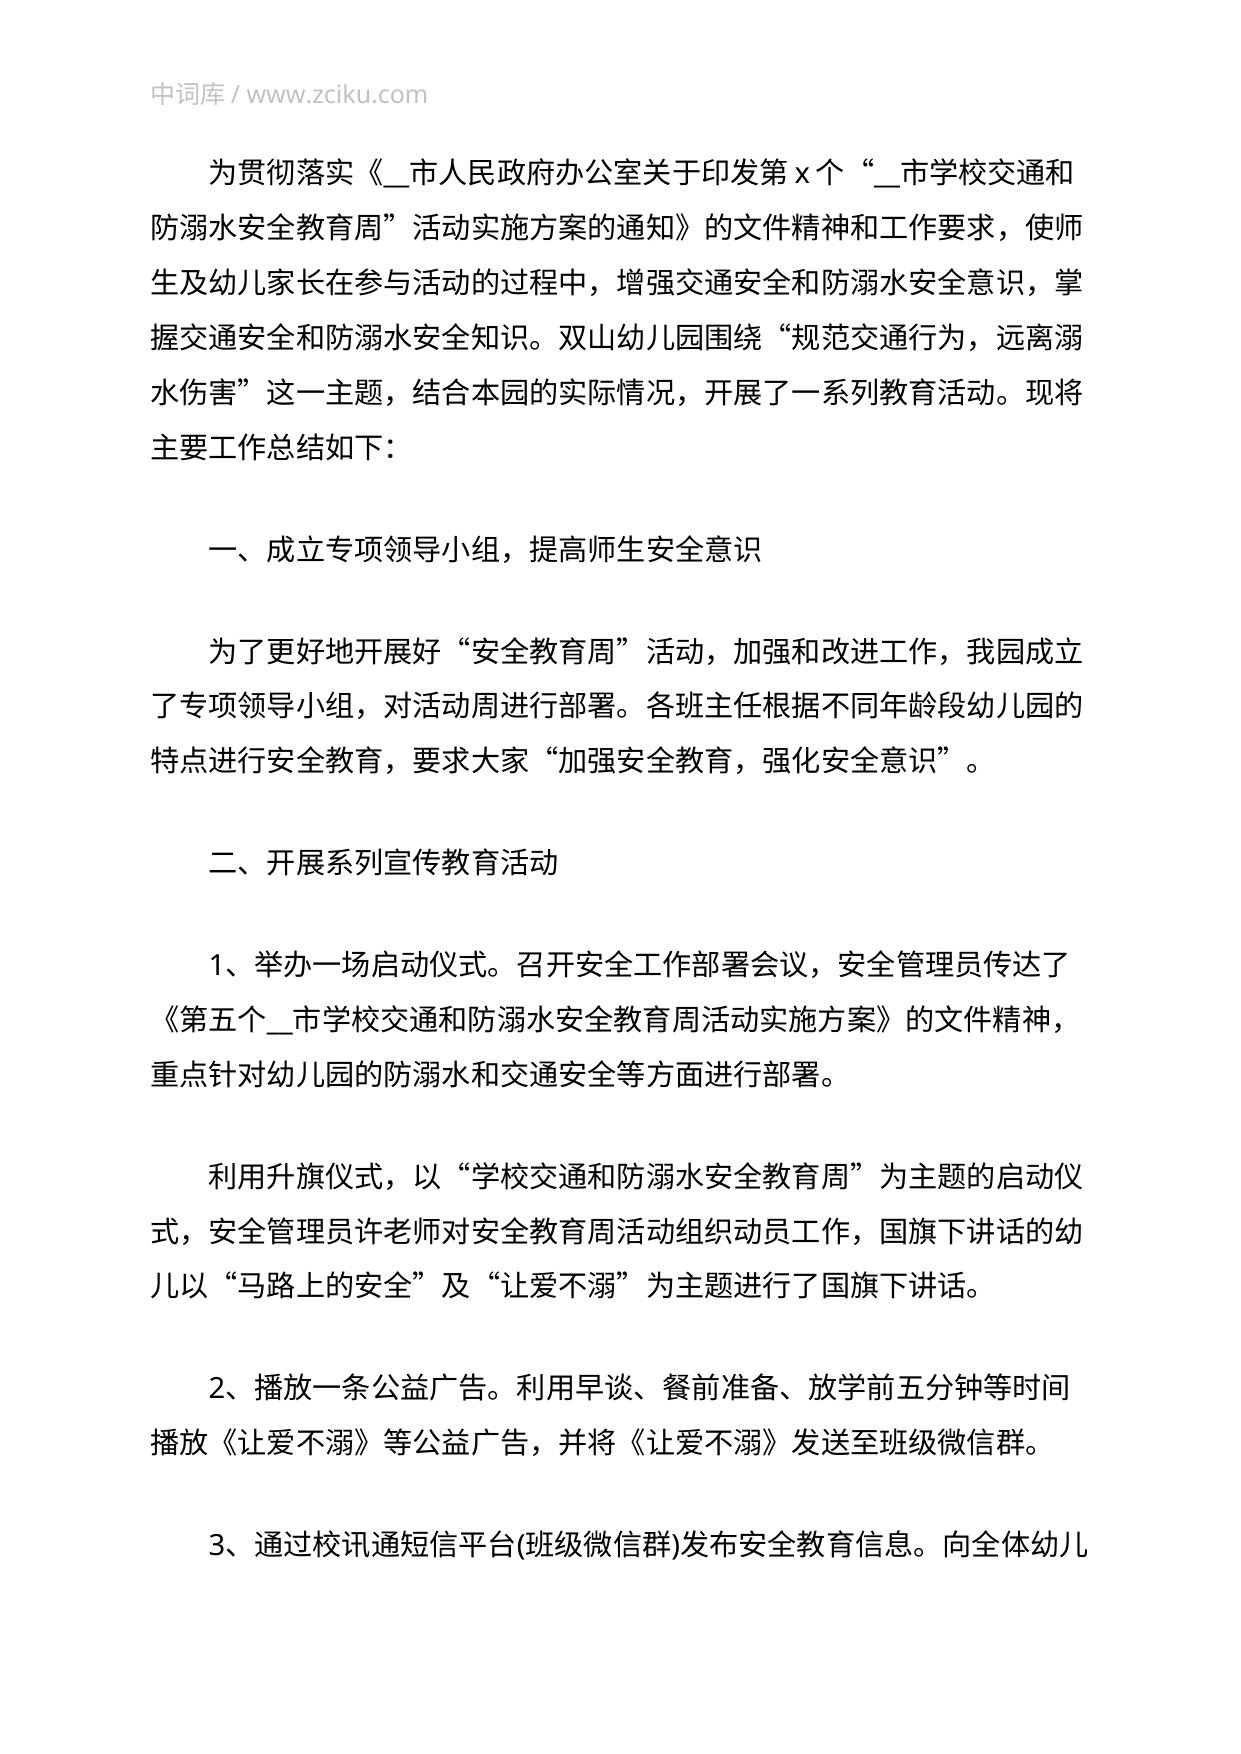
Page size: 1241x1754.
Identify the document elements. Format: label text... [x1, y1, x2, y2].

text 为了更好地开展好“安全教育周”活动，加强和改进工作，我园成立了专项领导小组，对活动周进行部署。各班主任根据不同年龄段幼儿园的特点进行安全教育，要求大家“加强安全教育，强化安全意识”。 [150, 628, 1090, 780]
text 利用升旗仪式，以“学校交通和防溺水安全教育周”为主题的启动仪式，安全管理员许老师对安全教育周活动组织动员工作，国旗下讲话的幼儿以“马路上的安全”及“让爱不溺”为主题进行了国旗下讲话。 [150, 1153, 1090, 1305]
text 二、开展系列宣传教育活动 [150, 840, 1090, 882]
text 为贯彻落实《__市人民政府办公室关于印发第x个“__市学校交通和防溺水安全教育周”活动实施方案的通知》的文件精神和工作要求，使师生及幼儿家长在参与活动的过程中，增强交通安全和防溺水安全意识，掌握交通安全和防溺水安全知识。双山幼儿园围绕“规范交通行为，远离溺水伤害”这一主题，结合本园的实际情况，开展了一系列教育活动。现将主要工作总结如下： [150, 150, 1090, 467]
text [150, 1522, 1090, 1564]
text 一、成立专项领导小组，提高师生安全意识 [150, 526, 1090, 569]
text 2、播放一条公益广告。利用早谈、餐前准备、放学前五分钟等时间播放《让爱不溺》等公益广告，并将《让爱不溺》发送至班级微信群。 [150, 1365, 1090, 1462]
text 1、举办一场启动仪式。召开安全工作部署会议，安全管理员传达了《第五个__市学校交通和防溺水安全教育周活动实施方案》的文件精神，重点针对幼儿园的防溺水和交通安全等方面进行部署。 [150, 941, 1090, 1094]
